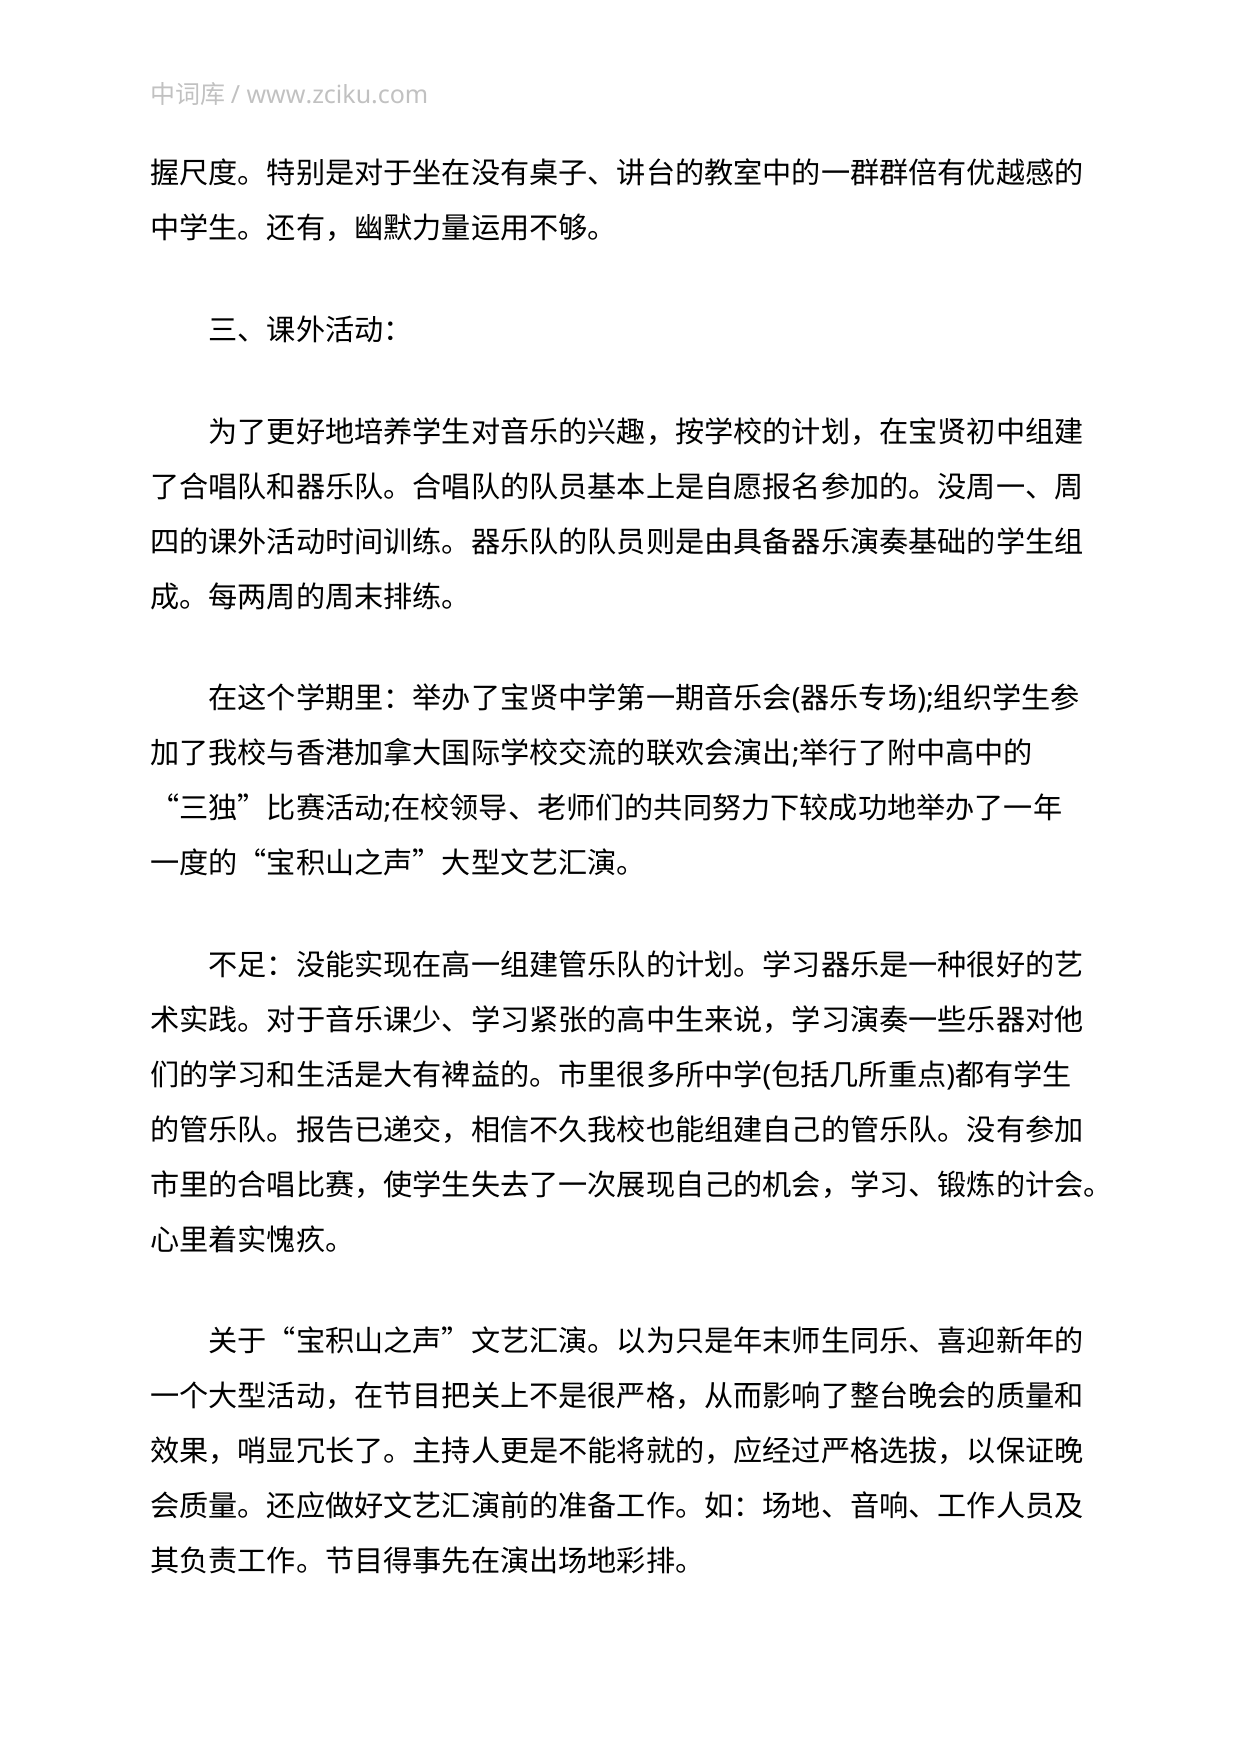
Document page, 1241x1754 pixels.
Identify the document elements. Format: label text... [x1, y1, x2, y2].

text 在这个学期里：举办了宝贤中学第一期音乐会(器乐专场);组织学生参加了我校与香港加拿大国际学校交流的联欢会演出;举行了附中高中的“三独”比赛活动;在校领导、老师们的共同努力下较成功地举办了一年一度的“宝积山之声”大型文艺汇演。 [150, 675, 1090, 882]
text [150, 150, 1090, 247]
text 关于“宝积山之声”文艺汇演。以为只是年末师生同乐、喜迎新年的一个大型活动，在节目把关上不是很严格，从而影响了整台晚会的质量和效果，哨显冗长了。主持人更是不能将就的，应经过严格选拔，以保证晚会质量。还应做好文艺汇演前的准备工作。如：场地、音响、工作人员及其负责工作。节目得事先在演出场地彩排。 [150, 1318, 1090, 1580]
text 三、课外活动： [150, 307, 1090, 349]
text 不足：没能实现在高一组建管乐队的计划。学习器乐是一种很好的艺术实践。对于音乐课少、学习紧张的高中生来说，学习演奏一些乐器对他们的学习和生活是大有裨益的。市里很多所中学(包括几所重点)都有学生的管乐队。报告已递交，相信不久我校也能组建自己的管乐队。没有参加市里的合唱比赛，使学生失去了一次展现自己的机会，学习、锻炼的计会。心里着实愧疚。 [150, 942, 1090, 1258]
text 为了更好地培养学生对音乐的兴趣，按学校的计划，在宝贤初中组建了合唱队和器乐队。合唱队的队员基本上是自愿报名参加的。没周一、周四的课外活动时间训练。器乐队的队员则是由具备器乐演奏基础的学生组成。每两周的周末排练。 [150, 408, 1090, 615]
